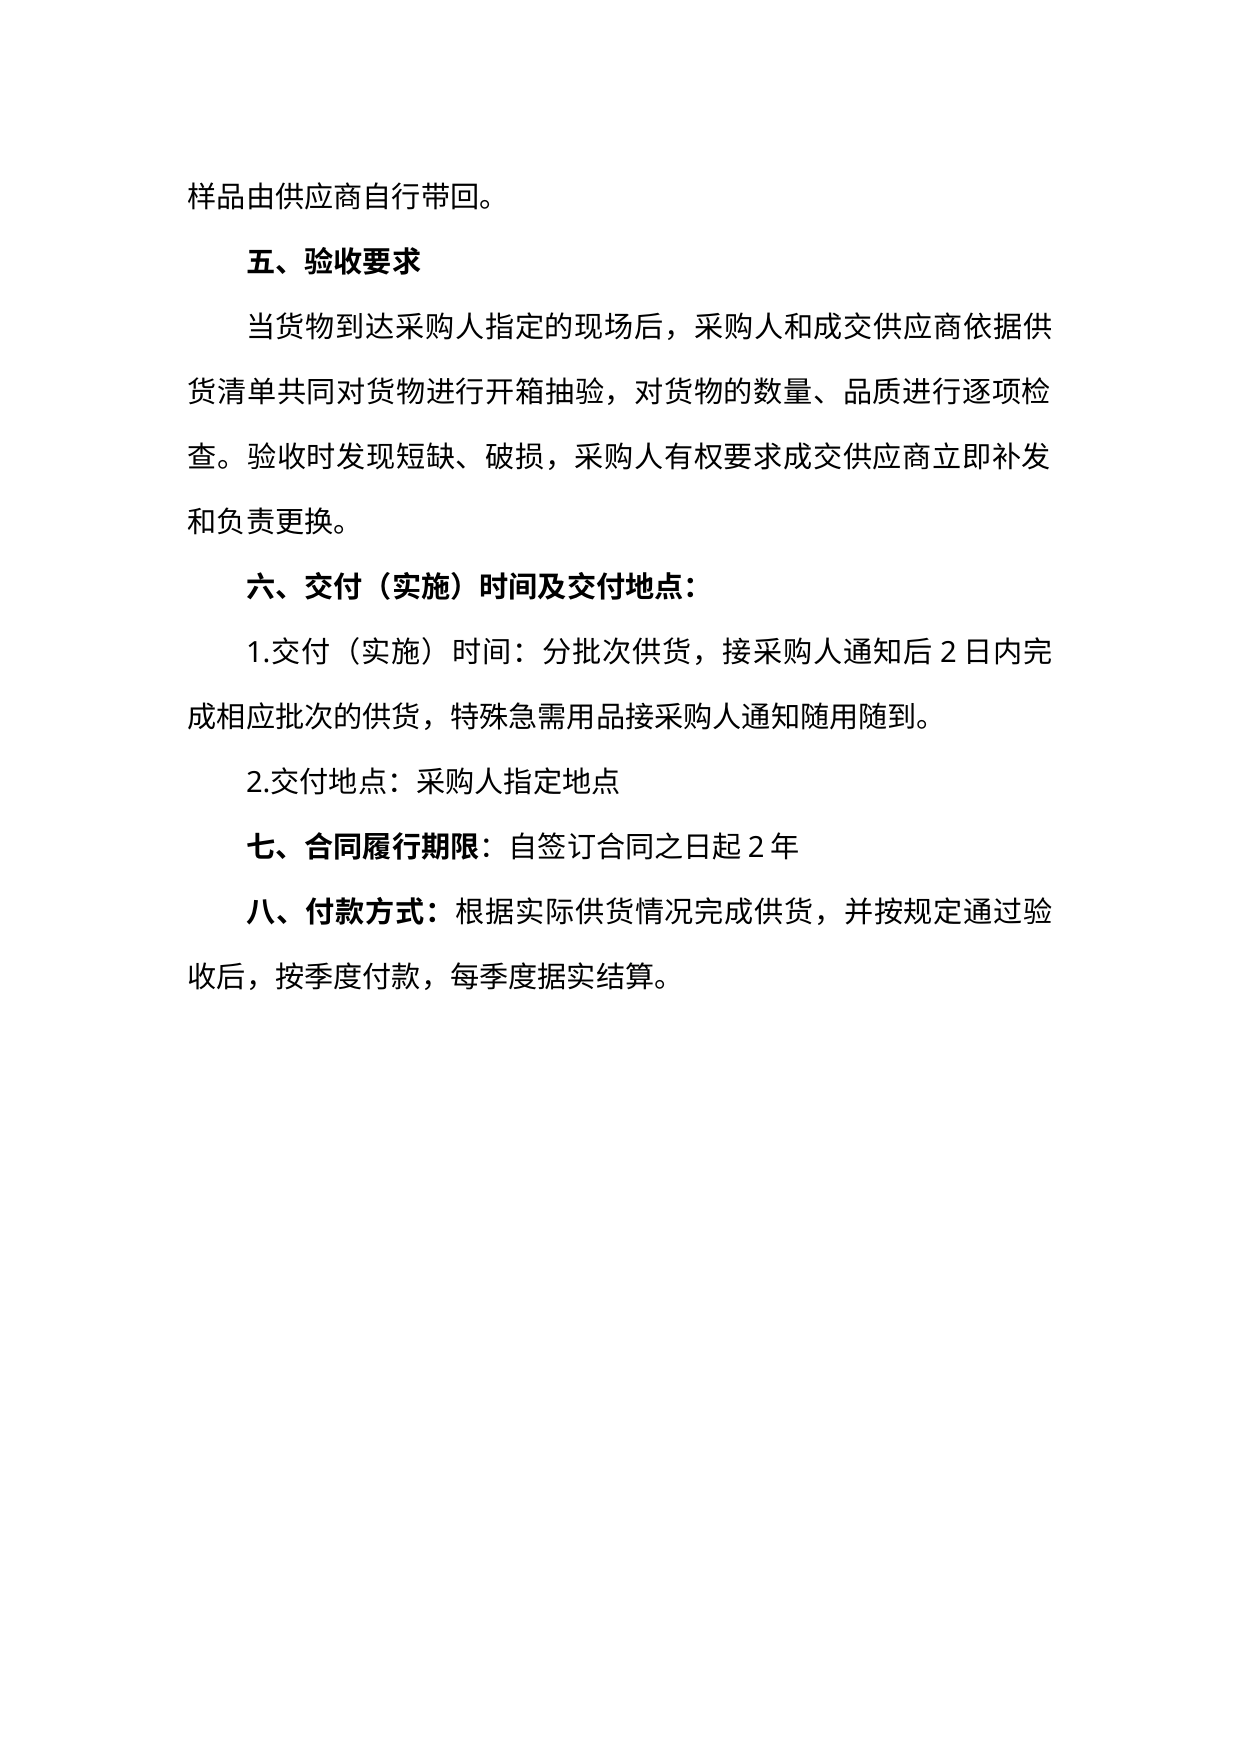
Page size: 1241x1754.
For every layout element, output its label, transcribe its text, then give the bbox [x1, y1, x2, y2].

text 2.交付地点：采购人指定地点 [187, 747, 1053, 812]
text 七、合同履行期限：自签订合同之日起2年 [187, 812, 1053, 877]
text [187, 162, 1053, 227]
text 五、验收要求 [187, 227, 1053, 292]
text 1.交付（实施）时间：分批次供货，接采购人通知后2日内完成相应批次的供货，特殊急需用品接采购人通知随用随到。 [187, 617, 1053, 747]
text 当货物到达采购人指定的现场后，采购人和成交供应商依据供货清单共同对货物进行开箱抽验，对货物的数量、品质进行逐项检查。验收时发现短缺、破损，采购人有权要求成交供应商立即补发和负责更换。 [187, 292, 1053, 552]
text 八、付款方式：根据实际供货情况完成供货，并按规定通过验收后，按季度付款，每季度据实结算。 [187, 877, 1053, 1007]
text 六、交付（实施）时间及交付地点： [187, 552, 1053, 617]
